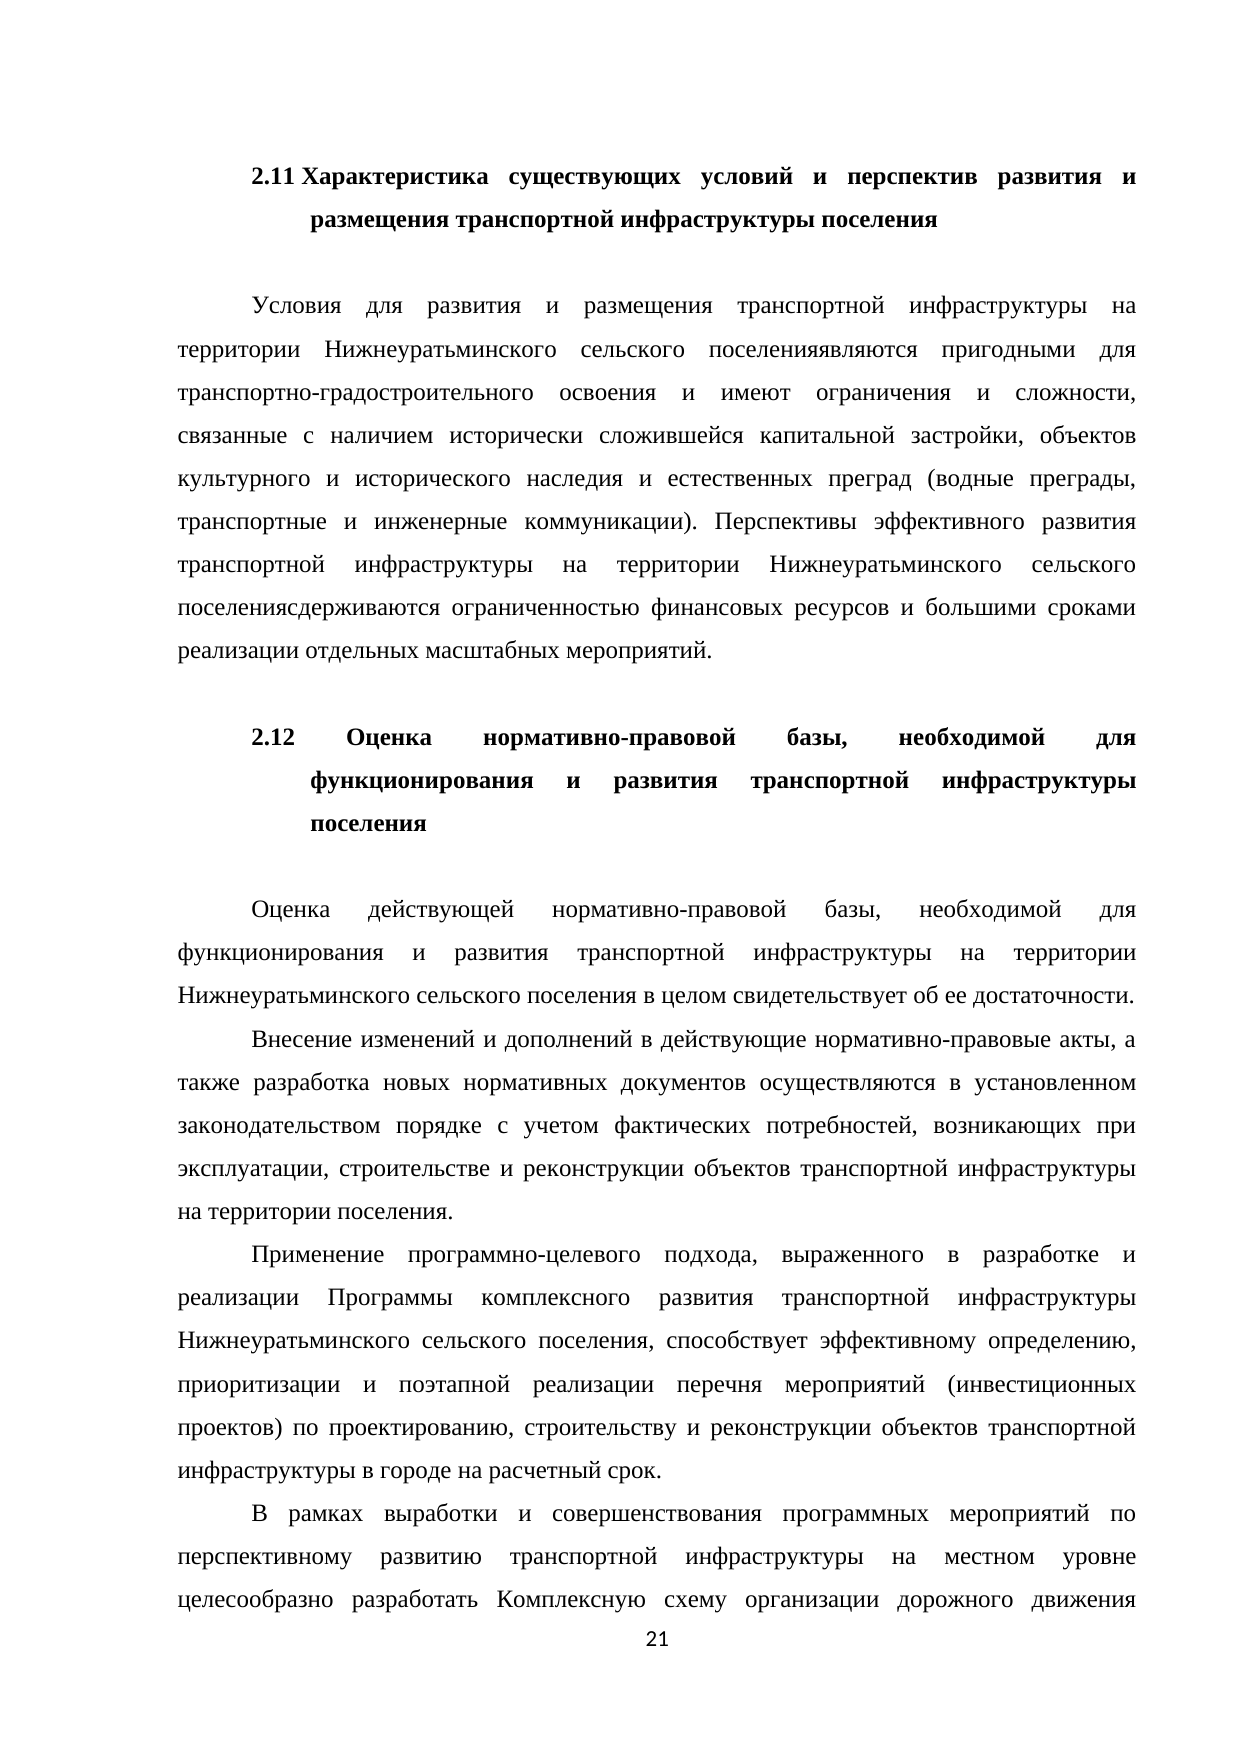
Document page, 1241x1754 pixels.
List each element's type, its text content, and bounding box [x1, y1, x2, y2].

list 2.11 Характеристика существующих условий и перспектив развития и размещения транспортной инфраструктуры поселения [251, 161, 1137, 233]
text Оценка действующей нормативно-правовой базы, необходимой для функционирования и развития транспортной инфраструктуры на территории Нижнеуратьминского сельского поселения в целом свидетельствует об ее достаточности. [177, 894, 1137, 1009]
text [177, 1498, 1137, 1613]
list 2.12 Оценка нормативно-правовой базы, необходимой для функционирования и развития транспортной инфраструктуры поселения [251, 722, 1137, 837]
text Внесение изменений и дополнений в действующие нормативно-правовые акты, а также разработка новых нормативных документов осуществляются в установленном законодательством порядке с учетом фактических потребностей, возникающих при эксплуатации, строительстве и реконструкции объектов транспортной инфраструктуры на территории поселения. [177, 1024, 1137, 1225]
text Условия для развития и размещения транспортной инфраструктуры на территории Нижнеуратьминского сельского поселенияявляются пригодными для транспортно-градостроительного освоения и имеют ограничения и сложности, связанные с наличием исторически сложившейся капитальной застройки, объектов культурного и исторического наследия и естественных преград (водные преграды, транспортные и инженерные коммуникации). Перспективы эффективного развития транспортной инфраструктуры на территории Нижнеуратьминского сельского поселениясдерживаются ограниченностью финансовых ресурсов и большими сроками реализации отдельных масштабных мероприятий. [177, 291, 1137, 664]
text Применение программно-целевого подхода, выраженного в разработке и реализации Программы комплексного развития транспортной инфраструктуры Нижнеуратьминского сельского поселения, способствует эффективному определению, приоритизации и поэтапной реализации перечня мероприятий (инвестиционных проектов) по проектированию, строительству и реконструкции объектов транспортной инфраструктуры в городе на расчетный срок. [177, 1239, 1137, 1484]
